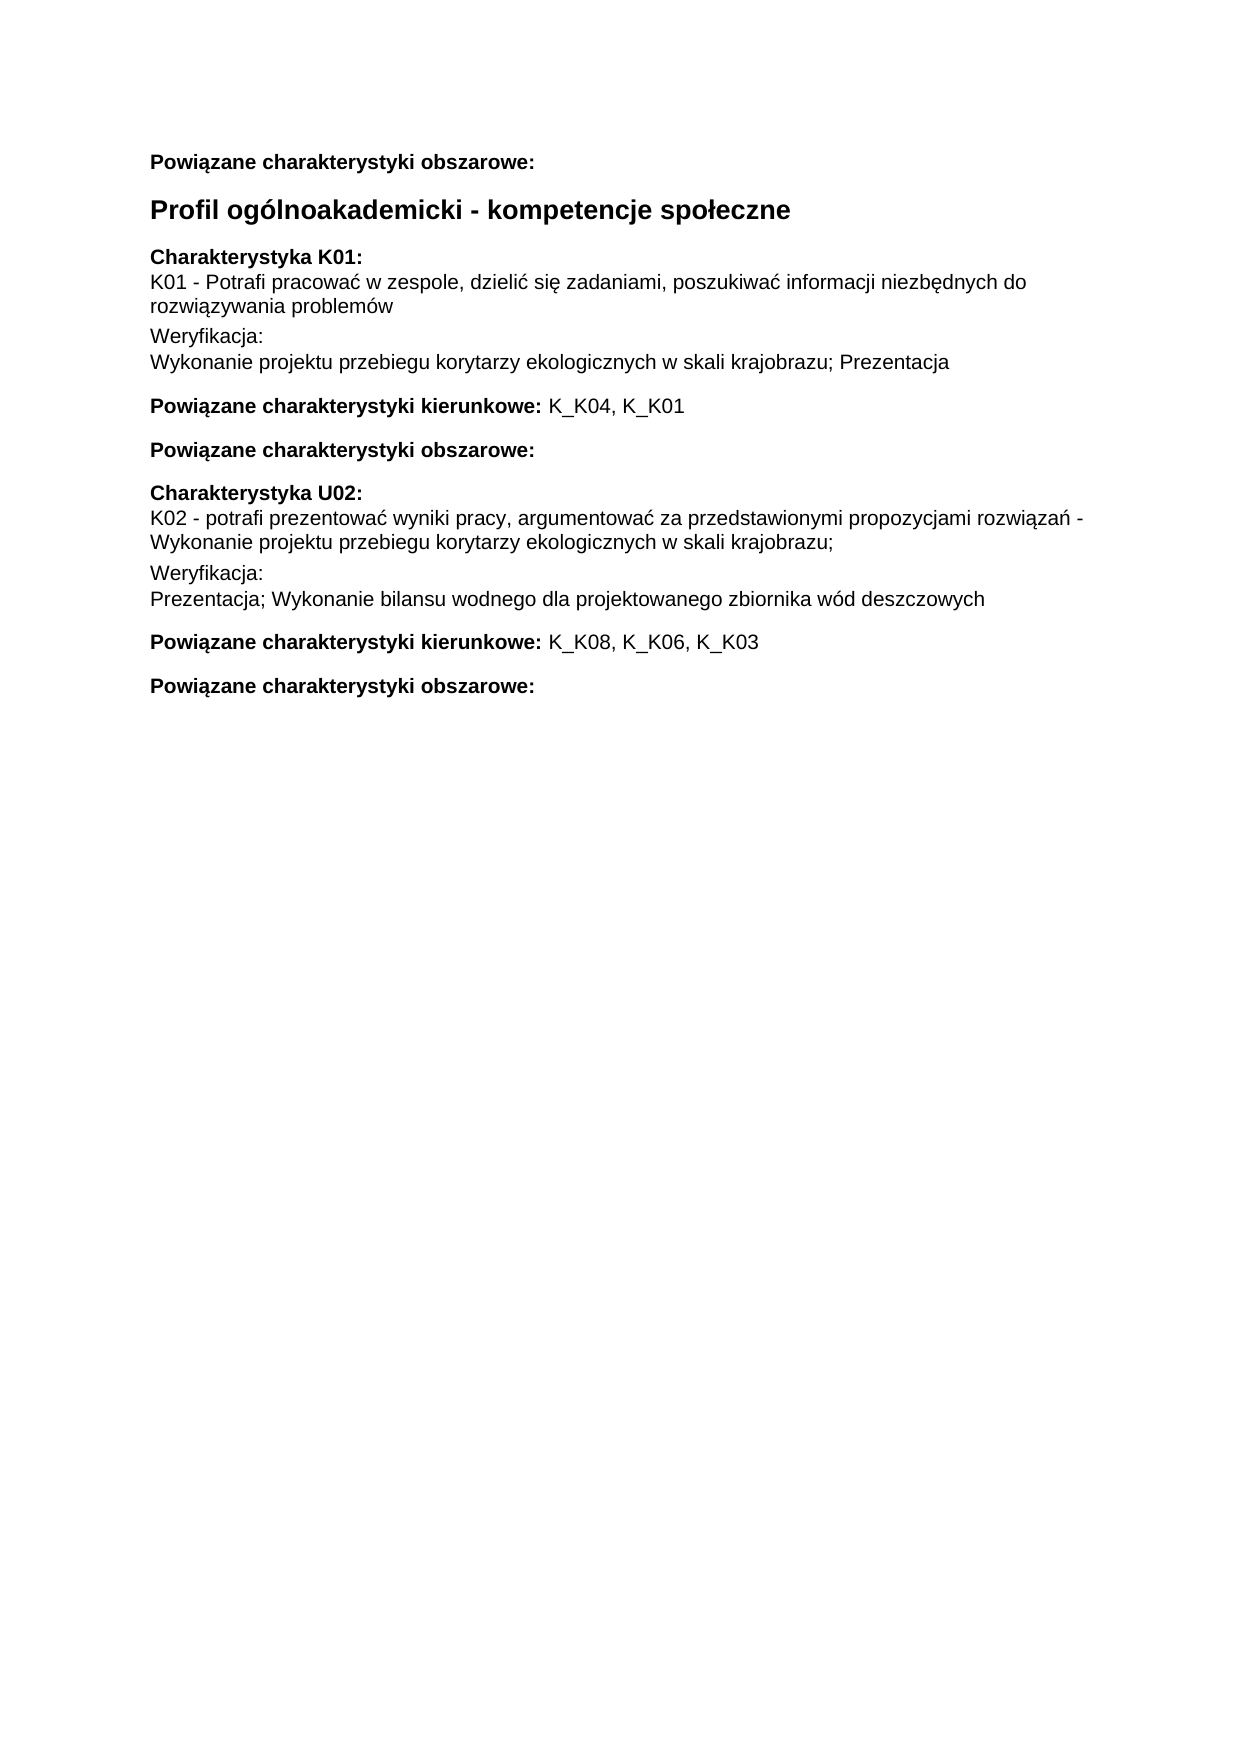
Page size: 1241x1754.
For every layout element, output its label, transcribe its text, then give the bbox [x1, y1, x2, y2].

text Charakterystyka K01: [150, 245, 1090, 269]
text Powiązane charakterystyki obszarowe: [150, 674, 1090, 698]
text Charakterystyka U02: [150, 481, 1090, 505]
text Powiązane charakterystyki obszarowe: [150, 150, 1090, 174]
text Weryfikacja: [150, 560, 1090, 584]
text Powiązane charakterystyki obszarowe: [150, 437, 1090, 461]
text Weryfikacja: [150, 324, 1090, 348]
subtitle Profil ogólnoakademicki - kompetencje społeczne [150, 194, 1090, 225]
text K01 - Potrafi pracować w zespole, dzielić się zadaniami, poszukiwać informacji niezbędnych do rozwiązywania problemów [150, 270, 1090, 318]
text Powiązane charakterystyki kierunkowe: K_K04, K_K01 [150, 394, 1090, 418]
text Wykonanie projektu przebiegu korytarzy ekologicznych w skali krajobrazu; Prezentacja [150, 350, 1090, 374]
text Prezentacja; Wykonanie bilansu wodnego dla projektowanego zbiornika wód deszczowych [150, 586, 1090, 610]
text Powiązane charakterystyki kierunkowe: K_K08, K_K06, K_K03 [150, 630, 1090, 654]
text K02 - potrafi prezentować wyniki pracy, argumentować za przedstawionymi propozycjami rozwiązań - Wykonanie projektu przebiegu korytarzy ekologicznych w skali krajobrazu; [150, 506, 1090, 554]
